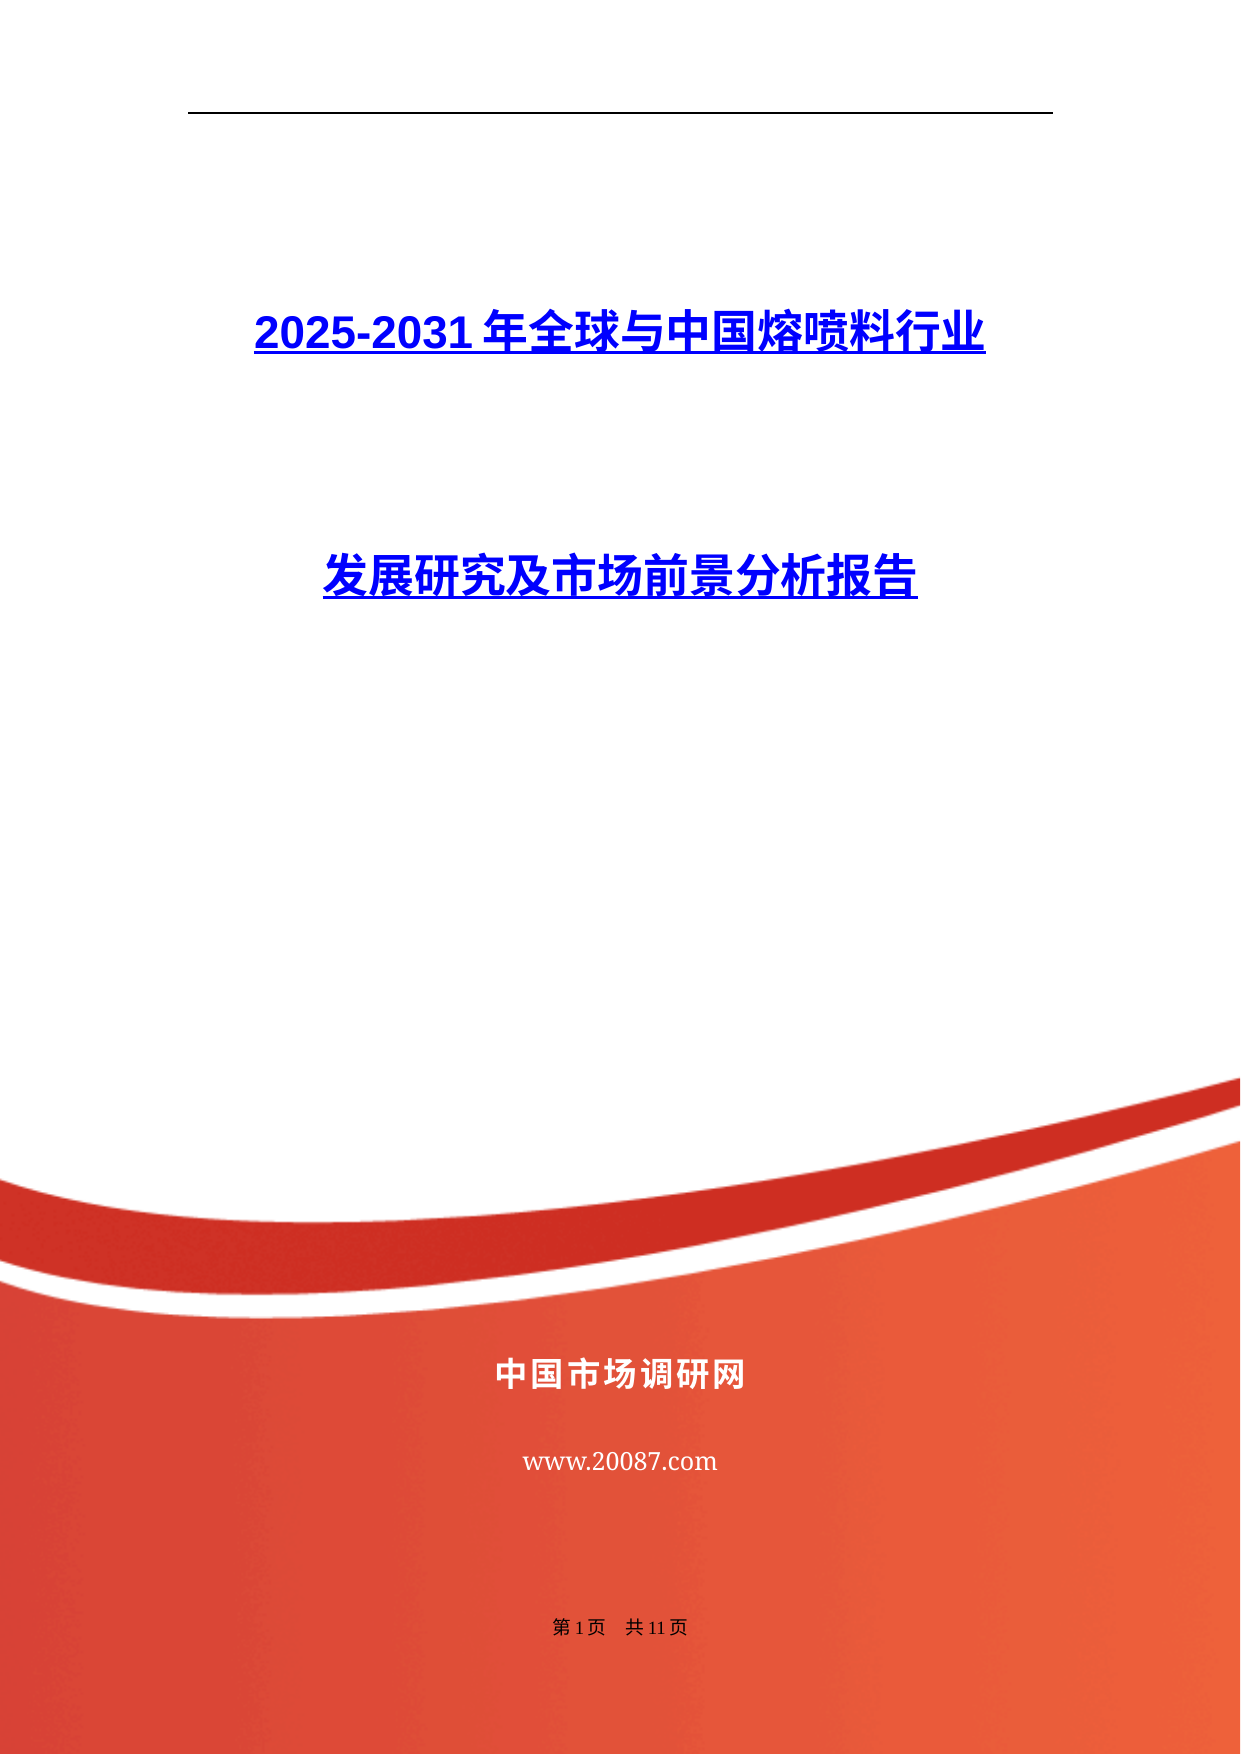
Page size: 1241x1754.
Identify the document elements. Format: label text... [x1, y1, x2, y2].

subtitle 中国市场调研网 [187, 1339, 1053, 1404]
text www.20087.com [187, 1428, 1053, 1493]
table_header 2025-2031年全球与中国熔喷料行业发展研究及市场前景分析报告 [188, 207, 1053, 773]
picture [0, 1006, 1241, 1754]
